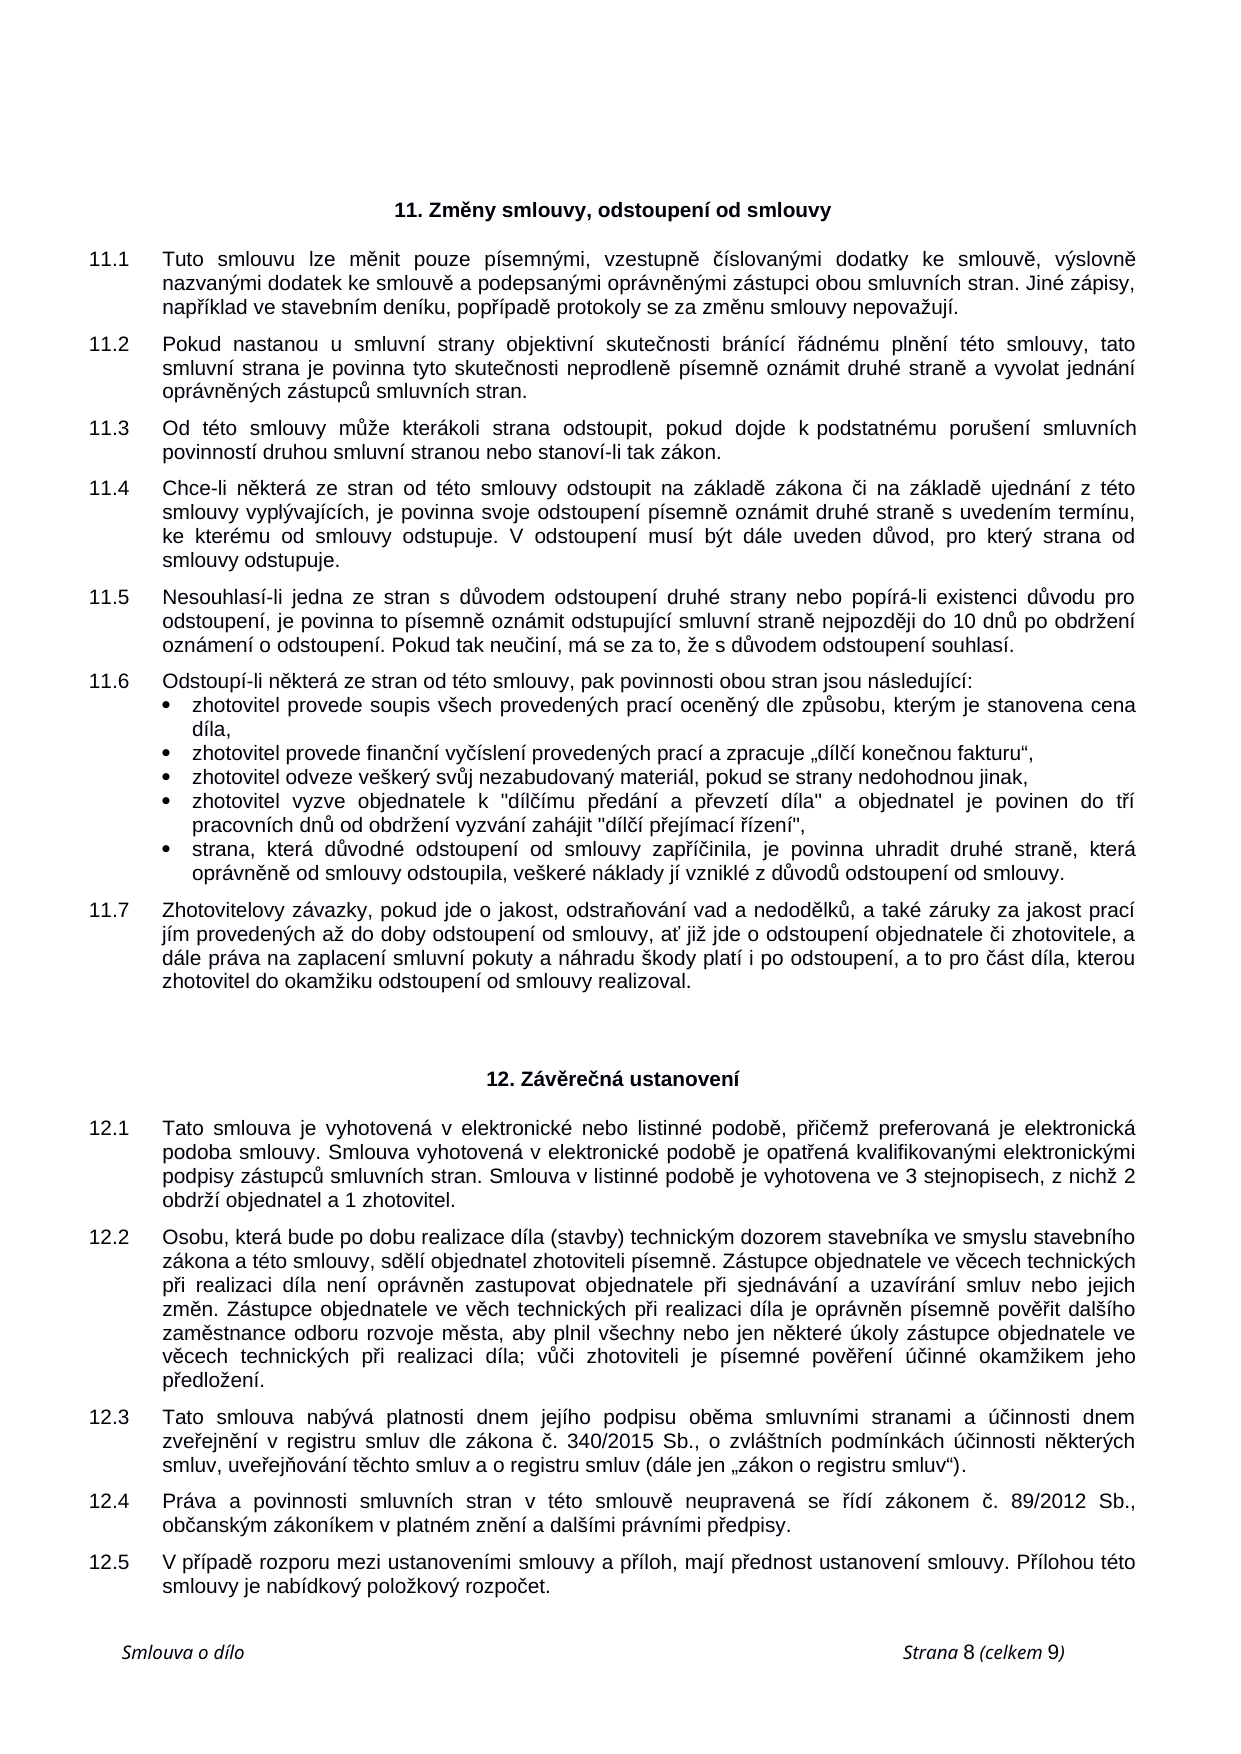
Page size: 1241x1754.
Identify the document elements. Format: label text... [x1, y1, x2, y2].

text 12.5 V případě rozporu mezi ustanoveními smlouvy a příloh, mají přednost ustanovení smlouvy. Přílohou této smlouvy je nabídkový položkový rozpočet. [89, 1549, 1137, 1597]
text 11.7 Zhotovitelovy závazky, pokud jde o jakost, odstraňování vad a nedodělků, a také záruky za jakost prací jím provedených až do doby odstoupení od smlouvy, ať již jde o odstoupení objednatele či zhotovitele, a dále práva na zaplacení smluvní pokuty a náhradu škody platí i po odstoupení, a to pro část díla, kterou zhotovitel do okamžiku odstoupení od smlouvy realizoval. [89, 897, 1137, 993]
text 11.5 Nesouhlasí-li jedna ze stran s důvodem odstoupení druhé strany nebo popírá-li existenci důvodu pro odstoupení, je povinna to písemně oznámit odstupující smluvní straně nejpozději do 10 dnů po obdržení oznámení o odstoupení. Pokud tak neučiní, má se za to, že s důvodem odstoupení souhlasí. [89, 584, 1137, 656]
text 12.4 Práva a povinnosti smluvních stran v této smlouvě neupravená se řídí zákonem č. 89/2012 Sb., občanským zákoníkem v platném znění a dalšími právními předpisy. [89, 1489, 1137, 1537]
list zhotovitel vyzve objednatele k "dílčímu předání a převzetí díla" a objednatel je povinen do tří pracovních dnů od obdržení vyzvání zahájit "dílčí přejímací řízení", [162, 789, 1137, 837]
text 11.6 Odstoupí-li některá ze stran od této smlouvy, pak povinnosti obou stran jsou následující: [89, 669, 1137, 693]
text 12.1 Tato smlouva je vyhotovená v elektronické nebo listinné podobě, přičemž preferovaná je elektronická podoba smlouvy. Smlouva vyhotovená v elektronické podobě je opatřená kvalifikovanými elektronickými podpisy zástupců smluvních stran. Smlouva v listinné podobě je vyhotovena ve 3 stejnopisech, z nichž 2 obdrží objednatel a 1 zhotovitel. [89, 1116, 1137, 1212]
text 11.1 Tuto smlouvu lze měnit pouze písemnými, vzestupně číslovanými dodatky ke smlouvě, výslovně nazvanými dodatek ke smlouvě a podepsanými oprávněnými zástupci obou smluvních stran. Jiné zápisy, například ve stavebním deníku, popřípadě protokoly se za změnu smlouvy nepovažují. [89, 247, 1137, 319]
text 12. Závěrečná ustanovení [89, 1067, 1137, 1091]
list zhotovitel provede soupis všech provedených prací oceněný dle způsobu, kterým je stanovena cena díla, [162, 693, 1137, 741]
list strana, která důvodné odstoupení od smlouvy zapříčinila, je povinna uhradit druhé straně, která oprávněně od smlouvy odstoupila, veškeré náklady jí vzniklé z důvodů odstoupení od smlouvy. [162, 837, 1137, 885]
list zhotovitel provede finanční vyčíslení provedených prací a zpracuje „dílčí konečnou fakturu“, [162, 741, 1137, 765]
text 11.4 Chce-li některá ze stran od této smlouvy odstoupit na základě zákona či na základě ujednání z této smlouvy vyplývajících, je povinna svoje odstoupení písemně oznámit druhé straně s uvedením termínu, ke kterému od smlouvy odstupuje. V odstoupení musí být dále uveden důvod, pro který strana od smlouvy odstupuje. [89, 476, 1137, 572]
text 12.2 Osobu, která bude po dobu realizace díla (stavby) technickým dozorem stavebníka ve smyslu stavebního zákona a této smlouvy, sdělí objednatel zhotoviteli písemně. Zástupce objednatele ve věcech technických při realizaci díla není oprávněn zastupovat objednatele při sjednávání a uzavírání smluv nebo jejich změn. Zástupce objednatele ve věch technických při realizaci díla je oprávněn písemně pověřit dalšího zaměstnance odboru rozvoje města, aby plnil všechny nebo jen některé úkoly zástupce objednatele ve věcech technických při realizaci díla; vůči zhotoviteli je písemné pověření účinné okamžikem jeho předložení. [89, 1224, 1137, 1392]
text 11.3 Od této smlouvy může kterákoli strana odstoupit, pokud dojde k podstatnému porušení smluvních povinností druhou smluvní stranou nebo stanoví-li tak zákon. [89, 416, 1137, 464]
text 12.3 Tato smlouva nabývá platnosti dnem jejího podpisu oběma smluvními stranami a účinnosti dnem zveřejnění v registru smluv dle zákona č. 340/2015 Sb., o zvláštních podmínkách účinnosti některých smluv, uveřejňování těchto smluv a o registru smluv (dále jen „zákon o registru smluv“). [89, 1405, 1137, 1477]
text 11. Změny smlouvy, odstoupení od smlouvy [89, 198, 1137, 222]
list zhotovitel odveze veškerý svůj nezabudovaný materiál, pokud se strany nedohodnou jinak, [162, 765, 1137, 789]
text 11.2 Pokud nastanou u smluvní strany objektivní skutečnosti bránící řádnému plnění této smlouvy, tato smluvní strana je povinna tyto skutečnosti neprodleně písemně oznámit druhé straně a vyvolat jednání oprávněných zástupců smluvních stran. [89, 331, 1137, 403]
